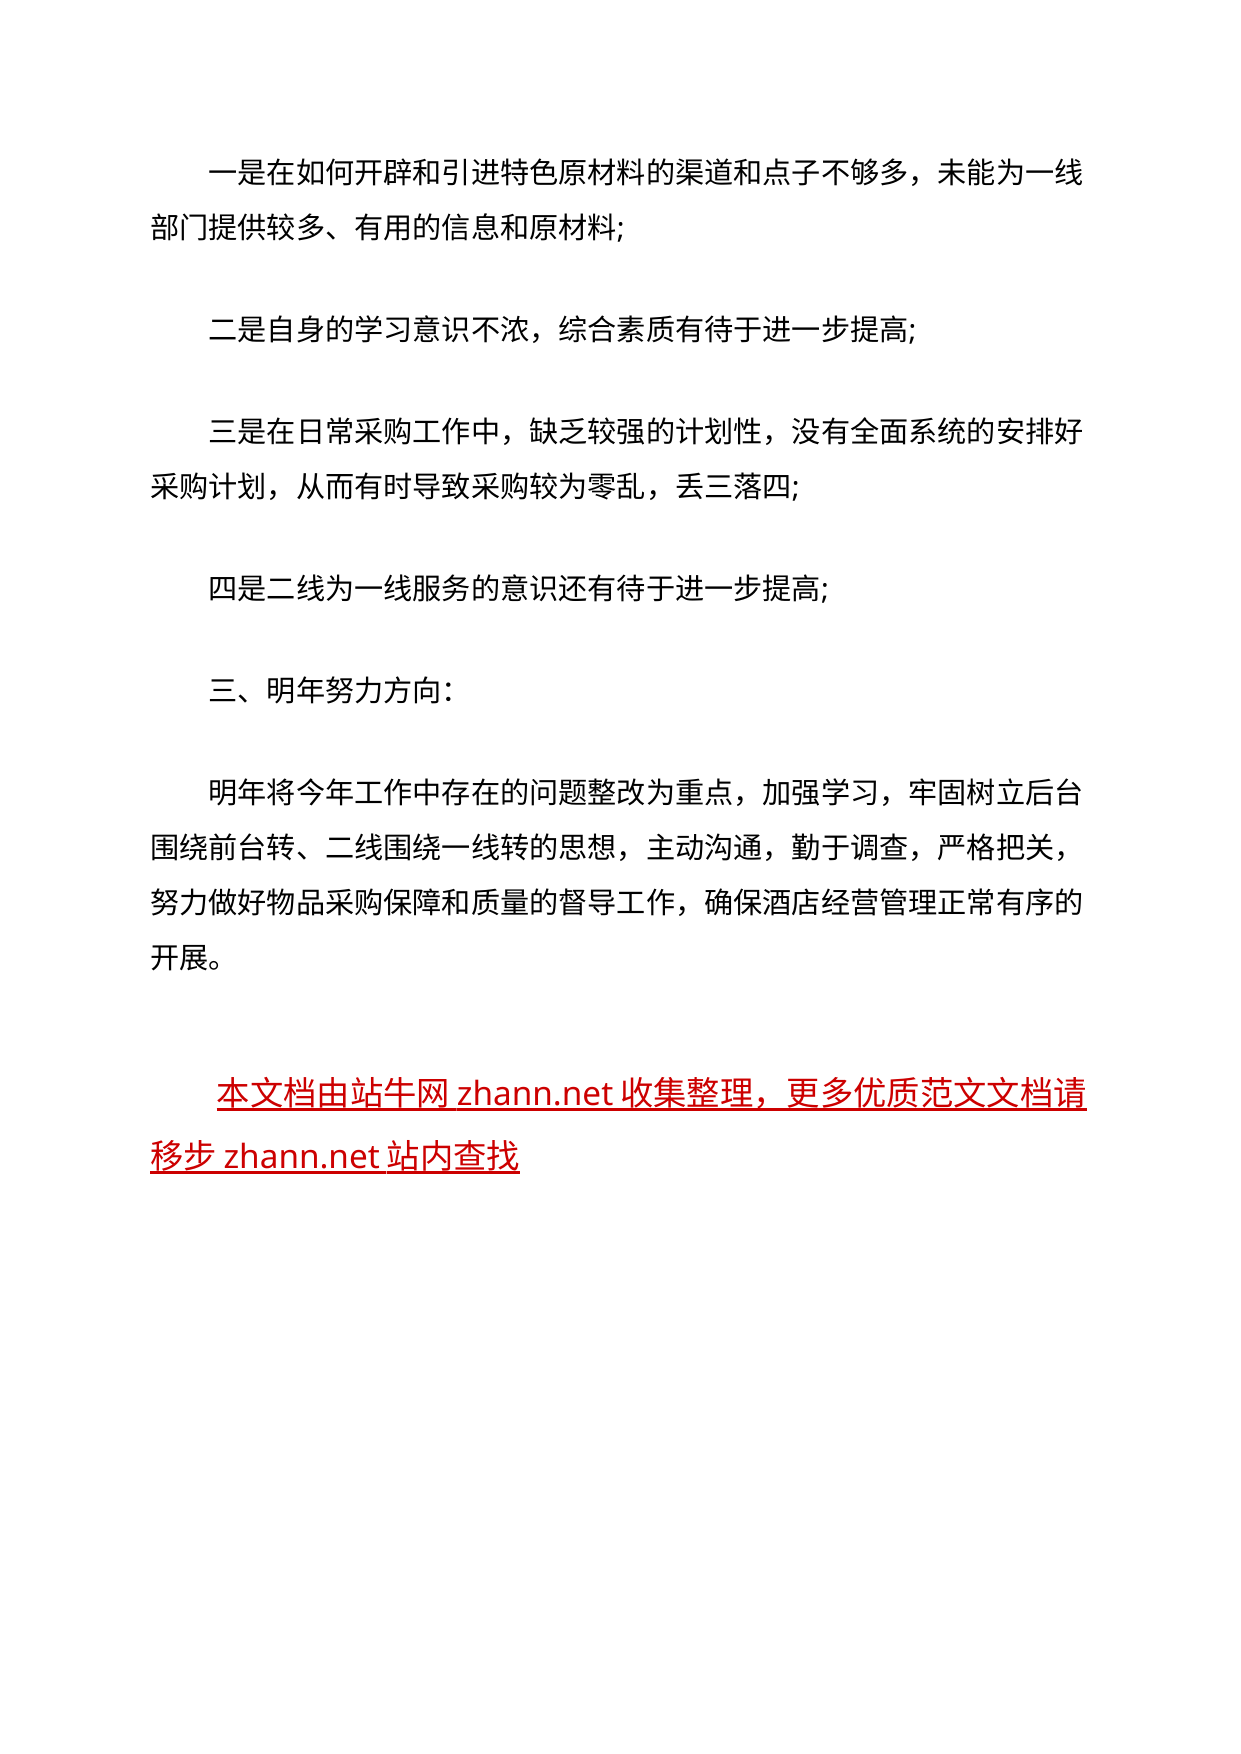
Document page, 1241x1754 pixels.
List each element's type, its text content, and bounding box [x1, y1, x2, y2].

text 二是自身的学习意识不浓，综合素质有待于进一步提高; [150, 307, 1090, 349]
text 一是在如何开辟和引进特色原材料的渠道和点子不够多，未能为一线部门提供较多、有用的信息和原材料; [150, 150, 1090, 247]
text 本文档由站牛网zhann.net收集整理，更多优质范文文档请移步zhann.net站内查找 [150, 1067, 1090, 1178]
text 三、明年努力方向： [150, 668, 1090, 710]
text 明年将今年工作中存在的问题整改为重点，加强学习，牢固树立后台围绕前台转、二线围绕一线转的思想，主动沟通，勤于调查，严格把关，努力做好物品采购保障和质量的督导工作，确保酒店经营管理正常有序的开展。 [150, 769, 1090, 976]
text 三是在日常采购工作中，缺乏较强的计划性，没有全面系统的安排好采购计划，从而有时导致采购较为零乱，丢三落四; [150, 409, 1090, 506]
text 四是二线为一线服务的意识还有待于进一步提高; [150, 566, 1090, 608]
